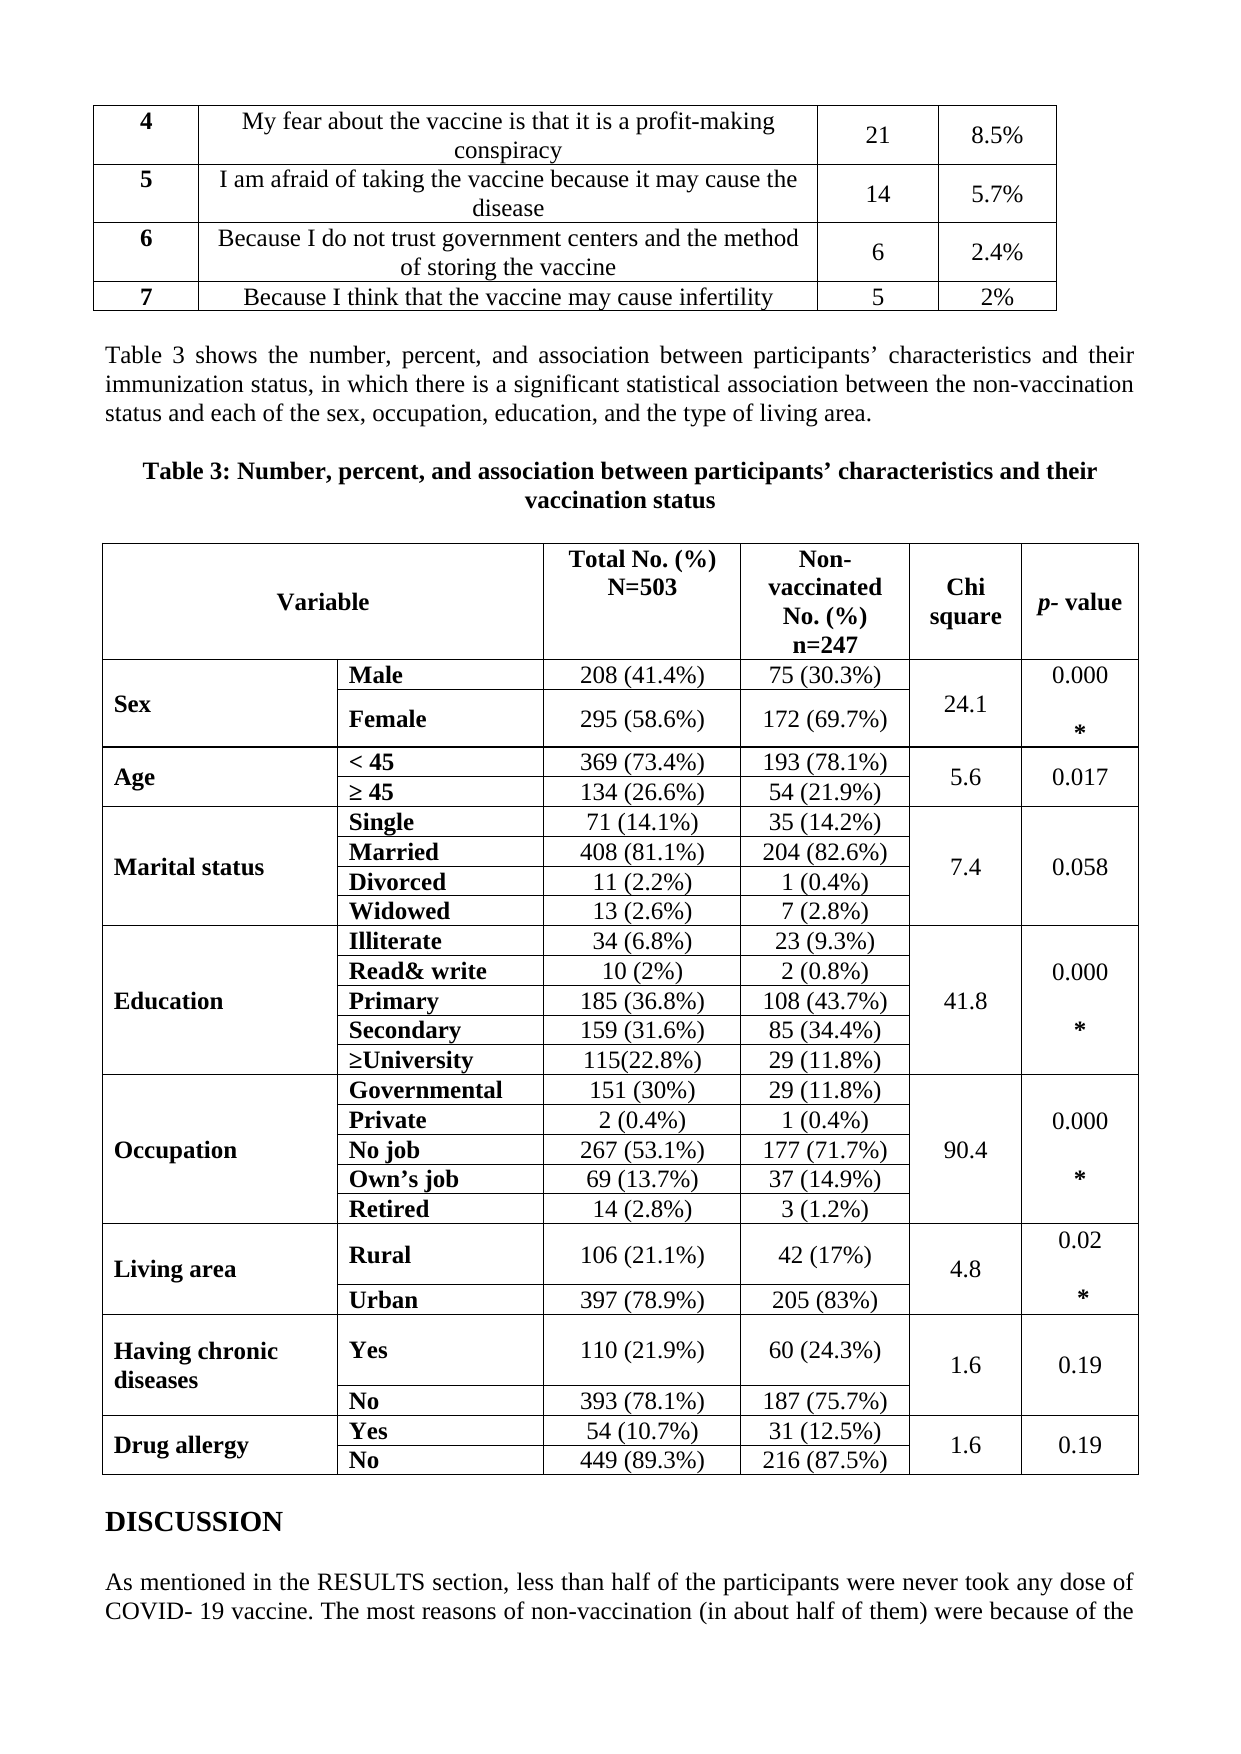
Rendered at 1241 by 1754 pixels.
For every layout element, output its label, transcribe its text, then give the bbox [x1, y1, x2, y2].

table_header Total No. (%) N=503 [544, 544, 740, 659]
table_cell Secondary [338, 1016, 543, 1044]
table_cell 0.058 [1022, 807, 1138, 925]
table_cell 5.6 [910, 748, 1021, 806]
table_cell 8.5% [939, 106, 1056, 163]
table_cell Retired [338, 1194, 543, 1223]
table_cell 35 (14.2%) [741, 807, 909, 836]
table_cell 115(22.8%) [544, 1045, 740, 1074]
table_cell ≥University [338, 1045, 543, 1074]
table_cell 5 [94, 165, 198, 222]
table_cell 54 (10.7%) [544, 1416, 740, 1444]
table_cell No [338, 1386, 543, 1415]
table_cell ≥ 45 [338, 777, 543, 806]
table_cell 1.6 [910, 1315, 1021, 1415]
table_cell 106 (21.1%) [544, 1224, 740, 1284]
table_cell 69 (13.7%) [544, 1165, 740, 1193]
table_cell Having chronic diseases [103, 1315, 337, 1415]
table_cell 54 (21.9%) [741, 777, 909, 806]
table_cell 4 [94, 106, 198, 163]
table_cell 397 (78.9%) [544, 1285, 740, 1314]
table_cell 408 (81.1%) [544, 837, 740, 866]
table_cell Living area [103, 1224, 337, 1314]
table_cell 41.8 [910, 926, 1021, 1074]
table_cell 0.000 * [1022, 660, 1138, 746]
table_cell 1.6 [910, 1416, 1021, 1474]
table_cell 295 (58.6%) [544, 690, 740, 746]
table_cell 29 (11.8%) [741, 1075, 909, 1104]
table_cell 0.19 [1022, 1315, 1138, 1415]
table_cell Yes [338, 1315, 543, 1385]
table_cell 7 (2.8%) [741, 896, 909, 925]
table_cell 75 (30.3%) [741, 660, 909, 688]
table_cell 1 (0.4%) [741, 867, 909, 895]
table_cell 11 (2.2%) [544, 867, 740, 895]
table_cell 267 (53.1%) [544, 1135, 740, 1163]
table_cell Urban [338, 1285, 543, 1314]
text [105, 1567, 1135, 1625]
table_header p- value [1022, 544, 1138, 659]
table_cell Own’s job [338, 1165, 543, 1193]
table_cell 4.8 [910, 1224, 1021, 1314]
table_cell Read& write [338, 956, 543, 985]
table_cell Widowed [338, 896, 543, 925]
table_cell 6 [94, 223, 198, 281]
table_cell Because I think that the vaccine may cause infertility [199, 282, 817, 310]
table_cell 151 (30%) [544, 1075, 740, 1104]
table_cell 108 (43.7%) [741, 986, 909, 1014]
table_cell 0.19 [1022, 1416, 1138, 1474]
table_cell 208 (41.4%) [544, 660, 740, 688]
table_cell 31 (12.5%) [741, 1416, 909, 1444]
table_cell Rural [338, 1224, 543, 1284]
table_cell 205 (83%) [741, 1285, 909, 1314]
table_cell Marital status [103, 807, 337, 925]
table_cell 3 (1.2%) [741, 1194, 909, 1223]
table_cell Sex [103, 660, 337, 746]
table_cell 5.7% [939, 165, 1056, 222]
table_cell 2 (0.4%) [544, 1105, 740, 1134]
table_header Non-vaccinated No. (%) n=247 [741, 544, 909, 659]
table_cell Female [338, 690, 543, 746]
table_cell 0.017 [1022, 748, 1138, 806]
table_header Variable [103, 544, 543, 659]
table_cell 7.4 [910, 807, 1021, 925]
table_cell Divorced [338, 867, 543, 895]
table_cell 37 (14.9%) [741, 1165, 909, 1193]
table_cell 42 (17%) [741, 1224, 909, 1284]
table_cell 369 (73.4%) [544, 748, 740, 776]
table_cell 1 (0.4%) [741, 1105, 909, 1134]
table_cell Male [338, 660, 543, 688]
table_cell 0.000 * [1022, 926, 1138, 1074]
table_cell Education [103, 926, 337, 1074]
table_cell Yes [338, 1416, 543, 1444]
table_cell Primary [338, 986, 543, 1014]
table_cell Single [338, 807, 543, 836]
table_cell 90.4 [910, 1075, 1021, 1223]
table_cell 110 (21.9%) [544, 1315, 740, 1385]
table_cell 204 (82.6%) [741, 837, 909, 866]
table_cell 216 (87.5%) [741, 1446, 909, 1474]
table_cell 21 [818, 106, 938, 163]
table_cell 193 (78.1%) [741, 748, 909, 776]
table_cell Private [338, 1105, 543, 1134]
table_cell 2 (0.8%) [741, 956, 909, 985]
table_cell Because I do not trust government centers and the method of storing the vaccine [199, 223, 817, 281]
table_cell 6 [818, 223, 938, 281]
table_cell 185 (36.8%) [544, 986, 740, 1014]
table_cell 7 [94, 282, 198, 310]
table_cell 60 (24.3%) [741, 1315, 909, 1385]
table_cell Married [338, 837, 543, 866]
table_cell I am afraid of taking the vaccine because it may cause the disease [199, 165, 817, 222]
table_cell ˂ 45 [338, 748, 543, 776]
table_cell 14 (2.8%) [544, 1194, 740, 1223]
text Table 3: Number, percent, and association between participants’ characteristics and their vaccination status [105, 456, 1135, 513]
table_cell 29 (11.8%) [741, 1045, 909, 1074]
table_cell 85 (34.4%) [741, 1016, 909, 1044]
table_cell 2% [939, 282, 1056, 310]
table_cell 134 (26.6%) [544, 777, 740, 806]
table_cell Illiterate [338, 926, 543, 955]
table_cell Drug allergy [103, 1416, 337, 1474]
table_cell 0.000 * [1022, 1075, 1138, 1223]
table_cell 449 (89.3%) [544, 1446, 740, 1474]
table_cell 2.4% [939, 223, 1056, 281]
text Table 3 shows the number, percent, and association between participants’ characteristics and their immunization status, in which there is a significant statistical association between the non-vaccination status and each of the sex, occupation, education, and the type of living area. [105, 341, 1135, 427]
table_cell 24.1 [910, 660, 1021, 746]
table_cell No job [338, 1135, 543, 1163]
table_cell 393 (78.1%) [544, 1386, 740, 1415]
table_cell 34 (6.8%) [544, 926, 740, 955]
table_cell 14 [818, 165, 938, 222]
table_cell 10 (2%) [544, 956, 740, 985]
table_cell Age [103, 748, 337, 806]
text DISCUSSION [105, 1504, 1135, 1538]
table_cell 0.02 * [1022, 1224, 1138, 1314]
table_cell Governmental [338, 1075, 543, 1104]
table_cell Occupation [103, 1075, 337, 1223]
table_cell No [338, 1446, 543, 1474]
table_cell 177 (71.7%) [741, 1135, 909, 1163]
table_cell My fear about the vaccine is that it is a profit-making conspiracy [199, 106, 817, 163]
table_cell 23 (9.3%) [741, 926, 909, 955]
table_cell 172 (69.7%) [741, 690, 909, 746]
table_cell 5 [818, 282, 938, 310]
table_cell 71 (14.1%) [544, 807, 740, 836]
table_cell 159 (31.6%) [544, 1016, 740, 1044]
table_cell 187 (75.7%) [741, 1386, 909, 1415]
table_header Chi square [910, 544, 1021, 659]
table_cell 13 (2.6%) [544, 896, 740, 925]
